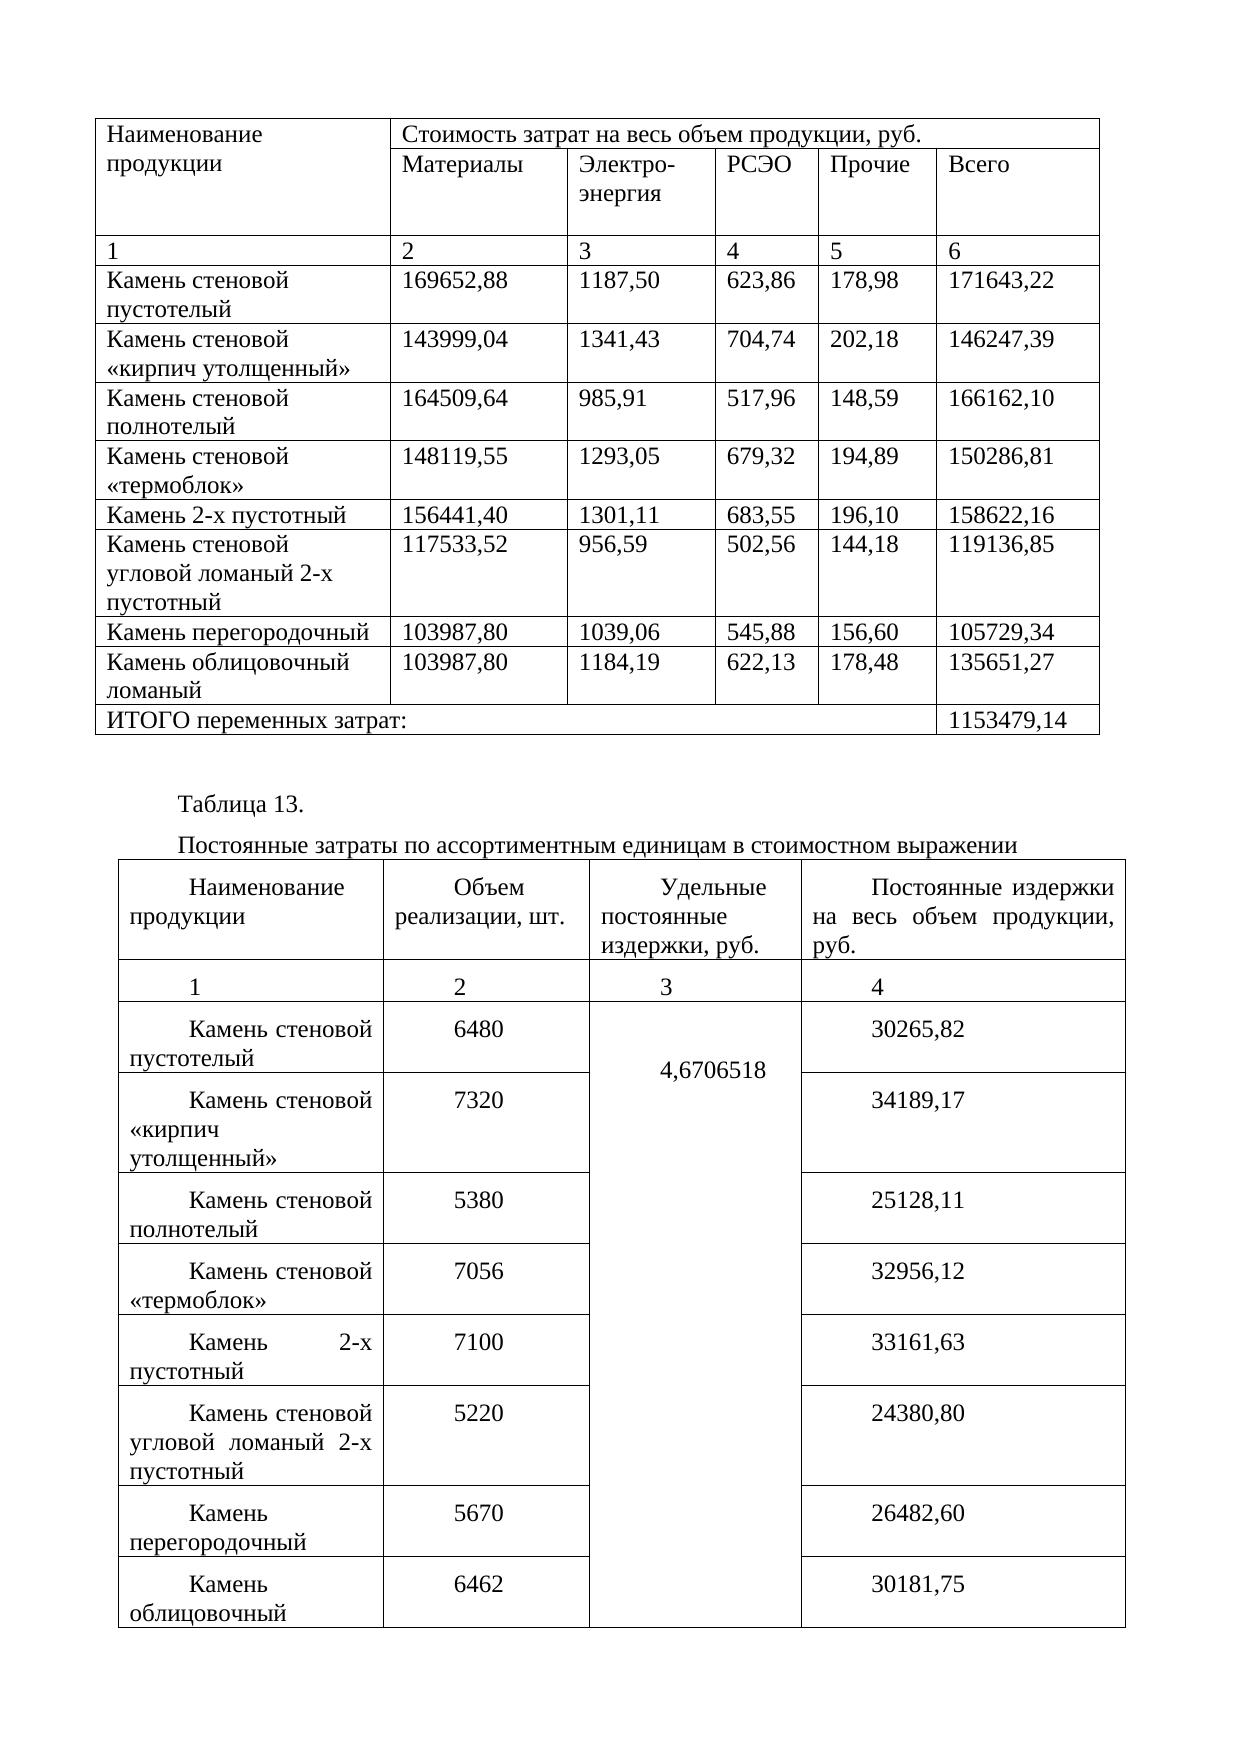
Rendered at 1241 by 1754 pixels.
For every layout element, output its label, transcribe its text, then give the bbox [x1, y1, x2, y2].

table_cell Электро- энергия [568, 149, 715, 235]
table_cell 5670 [384, 1486, 589, 1556]
table_header Наименование продукции [96, 119, 390, 235]
table_cell Камень 2-х пустотный [96, 500, 390, 528]
table_cell 30181,75 [802, 1557, 1125, 1627]
table_cell Камень стеновой «термоблок» [119, 1244, 383, 1314]
text Постоянные затраты по ассортиментным единицам в стоимостном выражении [118, 830, 1122, 859]
table_cell 202,18 [819, 324, 936, 382]
text Таблица 13. [118, 789, 1122, 817]
table_cell 178,98 [819, 266, 936, 323]
table_cell Камень стеновой «кирпич утолщенный» [96, 324, 390, 382]
table_cell 6 [937, 236, 1099, 264]
table_cell Камень облицовочный ломаный [96, 647, 390, 704]
table_cell 7056 [384, 1244, 589, 1314]
table_cell 4 [802, 960, 1125, 1001]
table_cell Камень стеновой полнотелый [96, 383, 390, 440]
table_cell Камень стеновой полнотелый [119, 1173, 383, 1243]
table_cell 517,96 [716, 383, 818, 440]
table_cell 117533,52 [391, 530, 567, 616]
table_header Постоянные издержки на весь объем продукции, руб. [802, 860, 1125, 958]
table_cell 1187,50 [568, 266, 715, 323]
table_header Объем реализации, шт. [384, 860, 589, 958]
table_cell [119, 1557, 383, 1627]
table_cell 623,86 [716, 266, 818, 323]
table_cell Камень перегородочный [96, 617, 390, 646]
table_cell 7320 [384, 1073, 589, 1172]
table_cell РСЭО [716, 149, 818, 235]
table_cell 1 [119, 960, 383, 1001]
table_cell 956,59 [568, 530, 715, 616]
table_cell 5220 [384, 1386, 589, 1484]
table_cell 171643,22 [937, 266, 1099, 323]
table_header Удельные постоянные издержки, руб. [590, 860, 801, 958]
table_cell 1184,19 [568, 647, 715, 704]
table_cell 1341,43 [568, 324, 715, 382]
table_cell 25128,11 [802, 1173, 1125, 1243]
table_cell 158622,16 [937, 500, 1099, 528]
table_cell 6462 [384, 1557, 589, 1627]
table_cell 1301,11 [568, 500, 715, 528]
table_cell 622,13 [716, 647, 818, 704]
table_cell 1 [96, 236, 390, 264]
table_cell 33161,63 [802, 1315, 1125, 1385]
table_cell 7100 [384, 1315, 589, 1385]
table_cell 1039,06 [568, 617, 715, 646]
table_cell 156,60 [819, 617, 936, 646]
table_cell Камень перегородочный [119, 1486, 383, 1556]
table_cell 2 [384, 960, 589, 1001]
table_cell 164509,64 [391, 383, 567, 440]
table_cell Камень стеновой «термоблок» [96, 441, 390, 499]
table_cell 3 [590, 960, 801, 1001]
table_cell 985,91 [568, 383, 715, 440]
table_cell 105729,34 [937, 617, 1099, 646]
table_cell 545,88 [716, 617, 818, 646]
table_cell 166162,10 [937, 383, 1099, 440]
table_cell 683,55 [716, 500, 818, 528]
table_header Наименование продукции [119, 860, 383, 958]
table_cell Всего [937, 149, 1099, 235]
table_cell Камень стеновой угловой ломаный 2-х пустотный [96, 530, 390, 616]
table_cell Камень стеновой «кирпич утолщенный» [119, 1073, 383, 1172]
table_cell 196,10 [819, 500, 936, 528]
table_cell 4 [716, 236, 818, 264]
table_cell 1153479,14 [937, 705, 1099, 734]
table_cell 2 [391, 236, 567, 264]
table_cell 103987,80 [391, 617, 567, 646]
table_cell 679,32 [716, 441, 818, 499]
table_cell Прочие [819, 149, 936, 235]
table_cell 5380 [384, 1173, 589, 1243]
table_cell 3 [568, 236, 715, 264]
table_cell Камень стеновой пустотелый [119, 1002, 383, 1072]
table_cell 26482,60 [802, 1486, 1125, 1556]
table_cell Материалы [391, 149, 567, 235]
table_cell Камень 2-х пустотный [119, 1315, 383, 1385]
table_cell 30265,82 [802, 1002, 1125, 1072]
table_cell 119136,85 [937, 530, 1099, 616]
table_cell 146247,39 [937, 324, 1099, 382]
table_cell 169652,88 [391, 266, 567, 323]
table_cell 143999,04 [391, 324, 567, 382]
table_cell 178,48 [819, 647, 936, 704]
table_cell 24380,80 [802, 1386, 1125, 1484]
table_header Стоимость затрат на весь объем продукции, руб. [391, 119, 1099, 148]
table_cell 148119,55 [391, 441, 567, 499]
table_cell 150286,81 [937, 441, 1099, 499]
table_cell 156441,40 [391, 500, 567, 528]
table_cell 148,59 [819, 383, 936, 440]
table_cell 144,18 [819, 530, 936, 616]
table_cell 6480 [384, 1002, 589, 1072]
table_cell 32956,12 [802, 1244, 1125, 1314]
table_cell 34189,17 [802, 1073, 1125, 1172]
table_cell 1293,05 [568, 441, 715, 499]
table_cell 502,56 [716, 530, 818, 616]
table_cell Камень стеновой угловой ломаный 2-х пустотный [119, 1386, 383, 1484]
table_cell 135651,27 [937, 647, 1099, 704]
table_cell Камень стеновой пустотелый [96, 266, 390, 323]
table_cell 704,74 [716, 324, 818, 382]
table_cell 103987,80 [391, 647, 567, 704]
table_cell ИТОГО переменных затрат: [96, 705, 936, 734]
table_cell 5 [819, 236, 936, 264]
table_cell 4,6706518 [590, 1002, 801, 1627]
table_cell 194,89 [819, 441, 936, 499]
